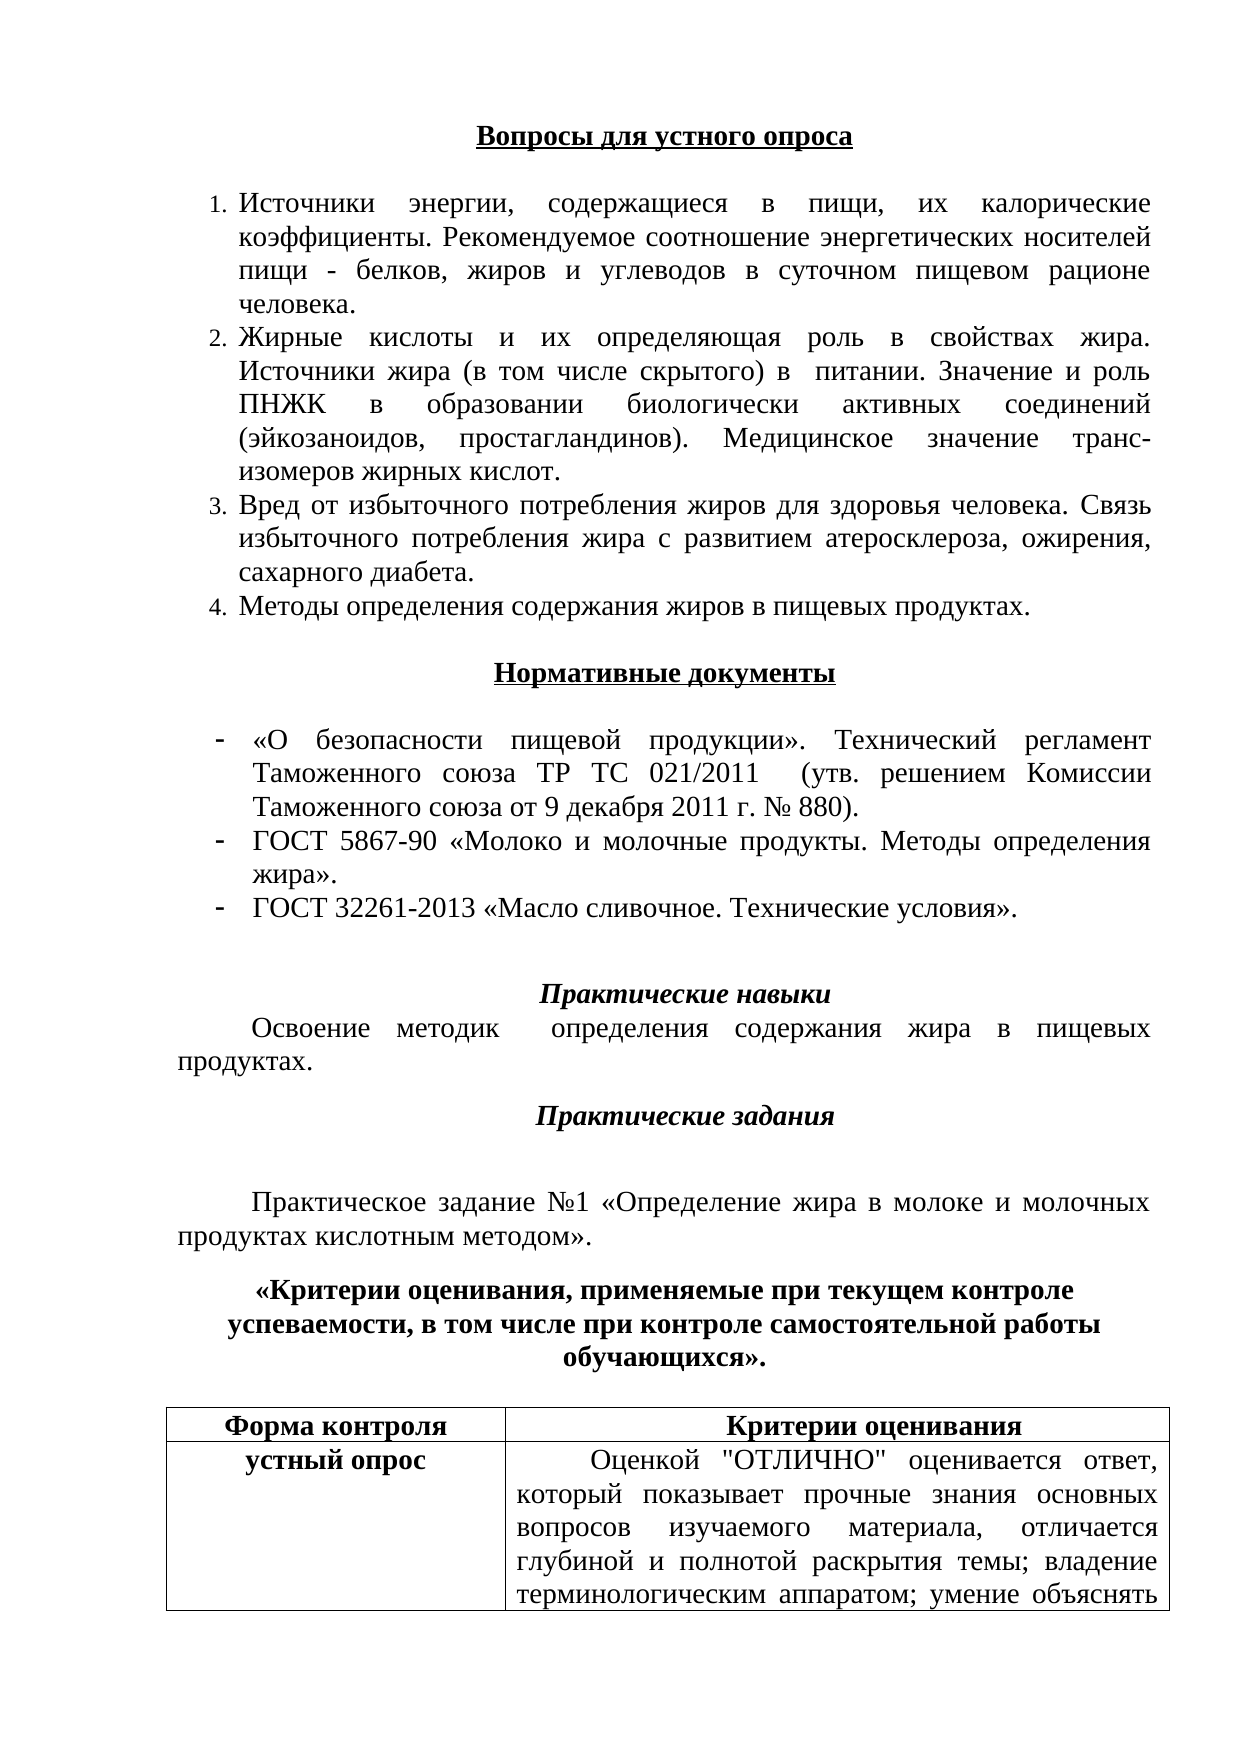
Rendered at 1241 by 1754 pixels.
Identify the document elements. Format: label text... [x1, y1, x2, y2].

list Методы определения содержания жиров в пищевых продуктах. [209, 588, 1152, 621]
text Освоение методик определения содержания жира в пищевых продуктах. [177, 1010, 1152, 1077]
table_header Форма контроля [167, 1408, 505, 1441]
list ГОСТ 32261-2013 «Масло сливочное. Технические условия». [215, 890, 1152, 923]
list Источники энергии, содержащиеся в пищи, их калорические коэффициенты. Рекомендуемое соотношение энергетических носителей пищи - белков, жиров и углеводов в суточном пищевом рационе человека. [209, 185, 1152, 319]
text Нормативные документы [177, 655, 1152, 688]
text Практическое задание №1 «Определение жира в молоке и молочных продуктах кислотным методом». [177, 1184, 1152, 1252]
list Вред от избыточного потребления жиров для здоровья человека. Связь избыточного потребления жира с развитием атеросклероза, ожирения, сахарного диабета. [209, 487, 1152, 588]
list Жирные кислоты и их определяющая роль в свойствах жира. Источники жира (в том числе скрытого) в питании. Значение и роль ПНЖК в образовании биологически активных соединений (эйкозаноидов, простагландинов). Медицинское значение транс-изомеров жирных кислот. [209, 319, 1152, 487]
table_header Критерии оценивания [506, 1408, 1169, 1441]
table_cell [506, 1442, 1169, 1610]
table_cell устный опрос [167, 1442, 505, 1610]
list ГОСТ 5867-90 «Молоко и молочные продукты. Методы определения жира». [215, 823, 1152, 890]
list «О безопасности пищевой продукции». Технический регламент Таможенного союза ТР ТС 021/2011 (утв. решением Комиссии Таможенного союза от 9 декабря . № 880). [215, 722, 1152, 823]
text «Критерии оценивания, применяемые при текущем контроле успеваемости, в том числе при контроле самостоятельной работы обучающихся». [177, 1272, 1152, 1373]
subtitle Практические задания [177, 1098, 1152, 1131]
subtitle Практические навыки [177, 976, 1152, 1010]
text Вопросы для устного опроса [177, 118, 1152, 152]
